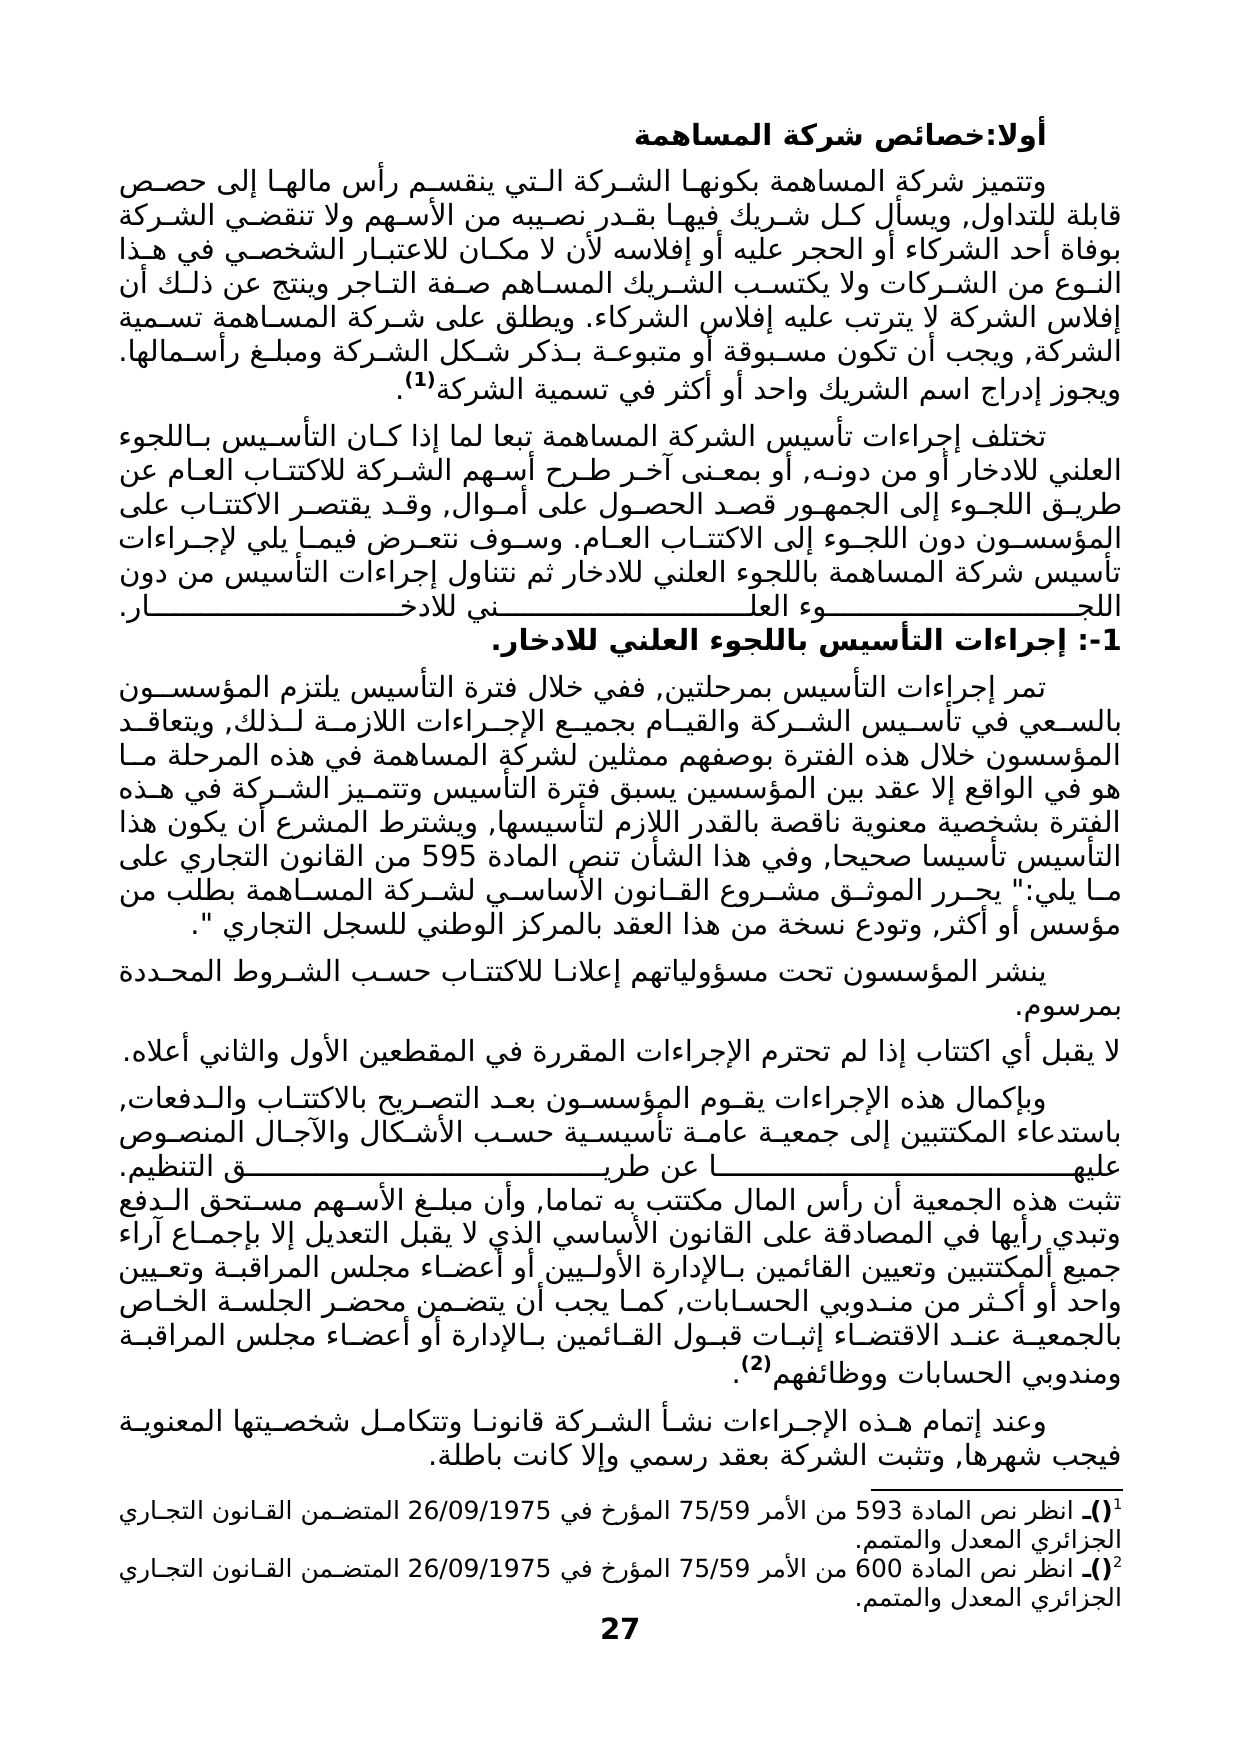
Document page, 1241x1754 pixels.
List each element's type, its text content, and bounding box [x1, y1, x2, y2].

text وبإكمال هذه الإجراءات يقوم المؤسسون بعد التصريح بالاكتتاب والدفعات, باستدعاء المكتتبين إلى جمعية عامة تأسيسية حسب الأشكال والآجال المنصوص عليها عن طريق التنظيم. تثبت هذه الجمعية أن رأس المال مكتتب به تماما, وأن مبلغ الأسهم مستحق الدفع وتبدي رأيها في المصادقة على القانون الأساسي الذي لا يقبل التعديل إلا بإجماع آراء جميع ألمكتتبين وتعيين القائمين بالإدارة الأوليين أو أعضاء مجلس المراقبة وتعيين واحد أو أكثر من مندوبي الحسابات, كما يجب أن يتضمن محضر الجلسة الخاص بالجمعية عند الاقتضاء إثبات قبول القائمين بالإدارة أو أعضاء مجلس المراقبة ومندوبي الحسابات ووظائفهم(). [118, 1081, 1122, 1391]
text وعند إتمام هذه الإجراءات نشأ الشركة قانونا وتتكامل شخصيتها المعنوية فيجب شهرها, وتثبت الشركة بعقد رسمي وإلا كانت باطلة. [118, 1404, 1122, 1472]
text تختلف إجراءات تأسيس الشركة المساهمة تبعا لما إذا كان التأسيس باللجوء العلني للادخار أو من دونه, أو بمعنى آخر طرح أسهم الشركة للاكتتاب العام عن طريق اللجوء إلى الجمهور قصد الحصول على أموال, وقد يقتصر الاكتتاب على المؤسسون دون اللجوء إلى الاكتتاب العام. وسوف نتعرض فيما يلي لإجراءات تأسيس شركة المساهمة باللجوء العلني للادخار ثم نتناول إجراءات التأسيس من دون اللجوء العلني للادخار. 1-: إجراءات التأسيس باللجوء العلني للادخار. [118, 420, 1122, 657]
text وتتميز شركة المساهمة بكونها الشركة التي ينقسم رأس مالها إلى حصص قابلة للتداول, ويسأل كل شريك فيها بقدر نصيبه من الأسهم ولا تنقضي الشركة بوفاة أحد الشركاء أو الحجر عليه أو إفلاسه لأن لا مكان للاعتبار الشخصي في هذا النوع من الشركات ولا يكتسب الشريك المساهم صفة التاجر وينتج عن ذلك أن إفلاس الشركة لا يترتب عليه إفلاس الشركاء. ويطلق على شركة المساهمة تسمية الشركة, ويجب أن تكون مسبوقة أو متبوعة بذكر شكل الشركة ومبلغ رأسمالها. ويجوز إدراج اسم الشريك واحد أو أكثر في تسمية الشركة(). [118, 164, 1122, 407]
text أولا:خصائص شركة المساهمة [118, 118, 1122, 152]
text تمر إجراءات التأسيس بمرحلتين, ففي خلال فترة التأسيس يلتزم المؤسسون بالسعي في تأسيس الشركة والقيام بجميع الإجراءات اللازمة لذلك, ويتعاقد المؤسسون خلال هذه الفترة بوصفهم ممثلين لشركة المساهمة في هذه المرحلة ما هو في الواقع إلا عقد بين المؤسسين يسبق فترة التأسيس وتتميز الشركة في هذه الفترة بشخصية معنوية ناقصة بالقدر اللازم لتأسيسها, ويشترط المشرع أن يكون هذا التأسيس تأسيسا صحيحا, وفي هذا الشأن تنص المادة 595 من القانون التجاري على ما يلي:" يحرر الموثق مشروع القانون الأساسي لشركة المساهمة بطلب من مؤسس أو أكثر, وتودع نسخة من هذا العقد بالمركز الوطني للسجل التجاري ". [118, 670, 1122, 942]
text ينشر المؤسسون تحت مسؤولياتهم إعلانا للاكتتاب حسب الشروط المحددة بمرسوم. [118, 954, 1122, 1022]
text لا يقبل أي اكتتاب إذا لم تحترم الإجراءات المقررة في المقطعين الأول والثاني أعلاه. [118, 1034, 1122, 1068]
